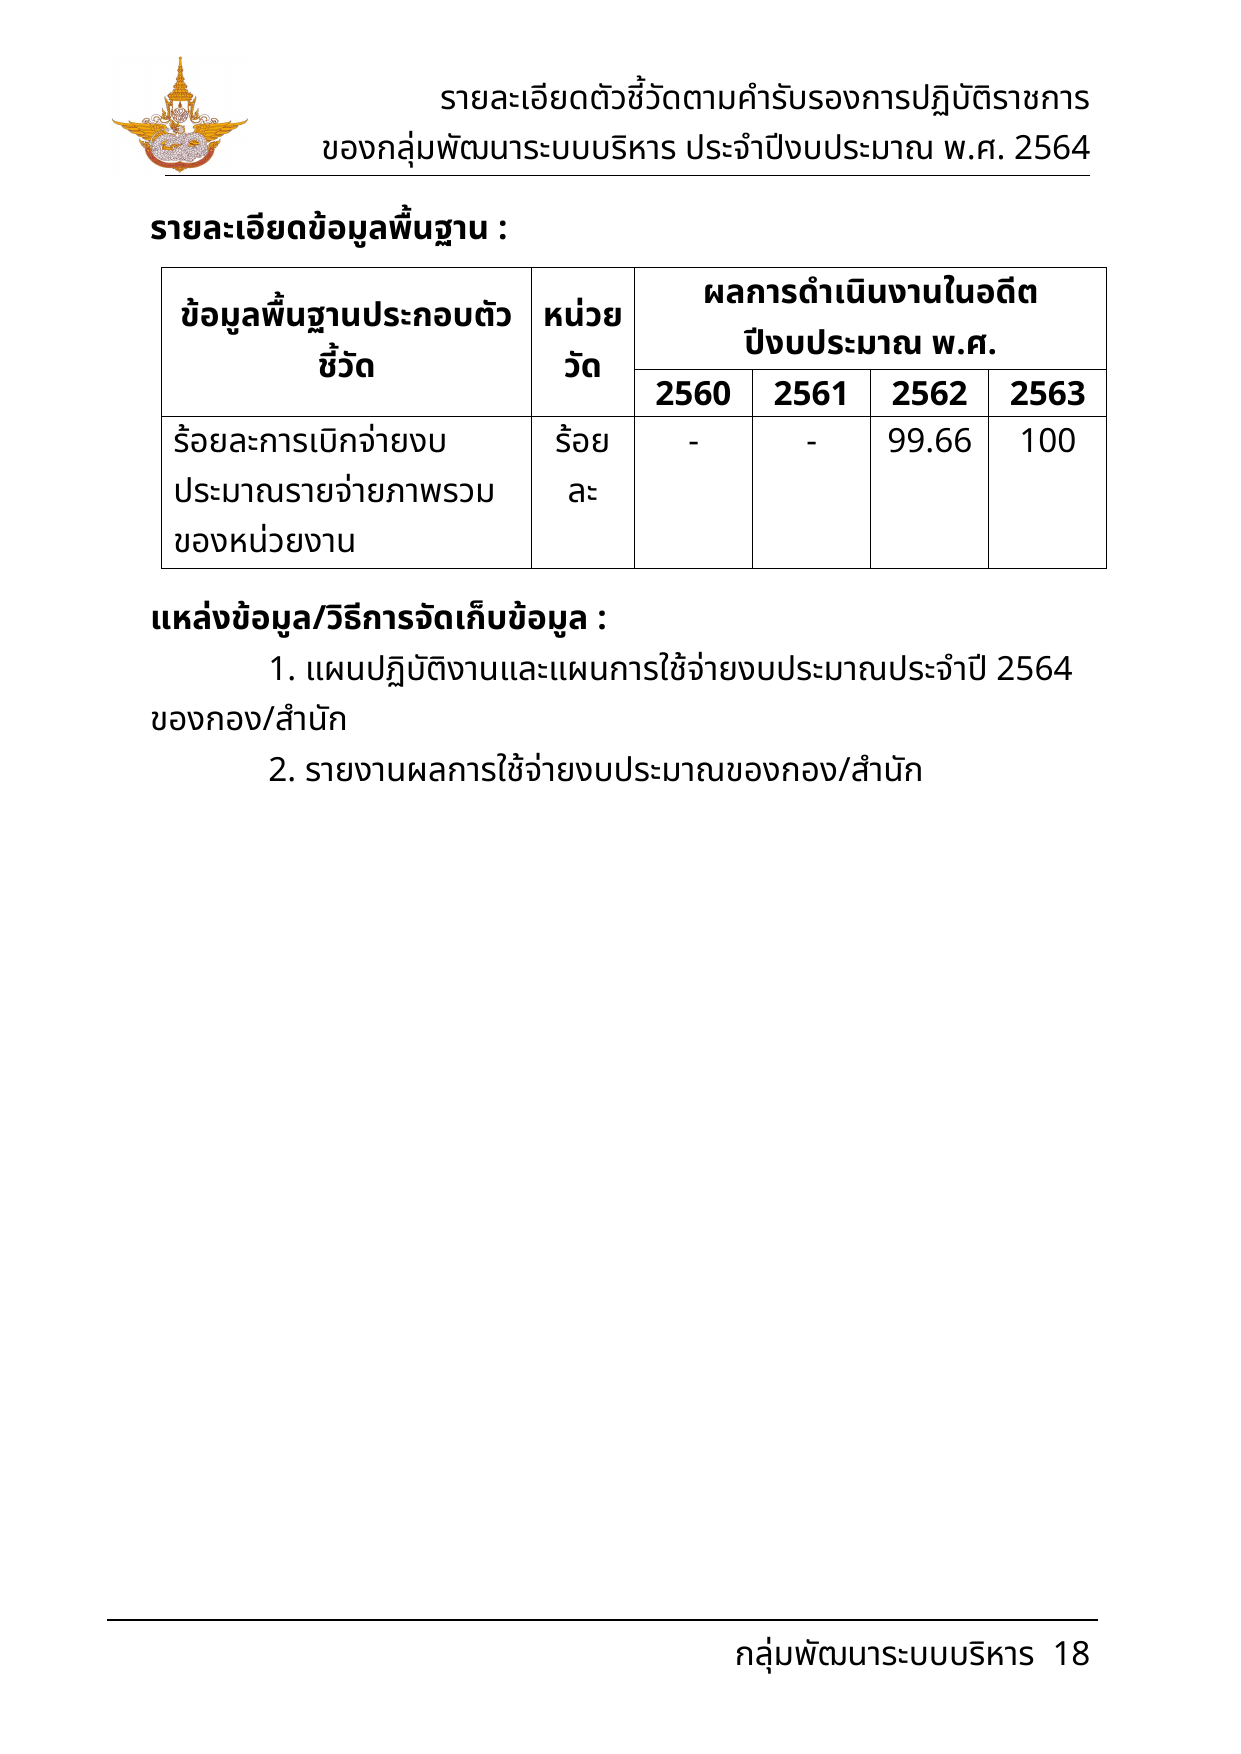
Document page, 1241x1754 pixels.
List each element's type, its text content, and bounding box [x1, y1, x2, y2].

table_cell 100 [989, 417, 1106, 568]
table_cell ร้อยละ [532, 417, 634, 568]
picture [106, 52, 252, 175]
table_header หน่วยวัด [532, 268, 634, 416]
table_cell 99.66 [871, 417, 988, 568]
text แหล่งข้อมูล/วิธีการจัดเก็บข้อมูล : [150, 594, 1090, 644]
table_cell 2562 [871, 370, 988, 416]
table_cell 2561 [753, 370, 870, 416]
table_cell 2560 [635, 370, 752, 416]
table_cell - [635, 417, 752, 568]
text 1. แผนปฏิบัติงานและแผนการใช้จ่ายงบประมาณประจำปี 2564 ของกอง/สำนัก [150, 644, 1090, 746]
table_cell - [753, 417, 870, 568]
text 2. รายงานผลการใช้จ่ายงบประมาณของกอง/สำนัก [150, 746, 1090, 796]
table_header ข้อมูลพื้นฐานประกอบตัวชี้วัด [162, 268, 531, 416]
table_header ผลการดำเนินงานในอดีต ปีงบประมาณ พ.ศ. [635, 268, 1106, 369]
table_cell ร้อยละการเบิกจ่ายงบประมาณรายจ่ายภาพรวมของหน่วยงาน [162, 417, 531, 568]
text รายละเอียดข้อมูลพื้นฐาน : [150, 204, 1090, 254]
table_cell 2563 [989, 370, 1106, 416]
